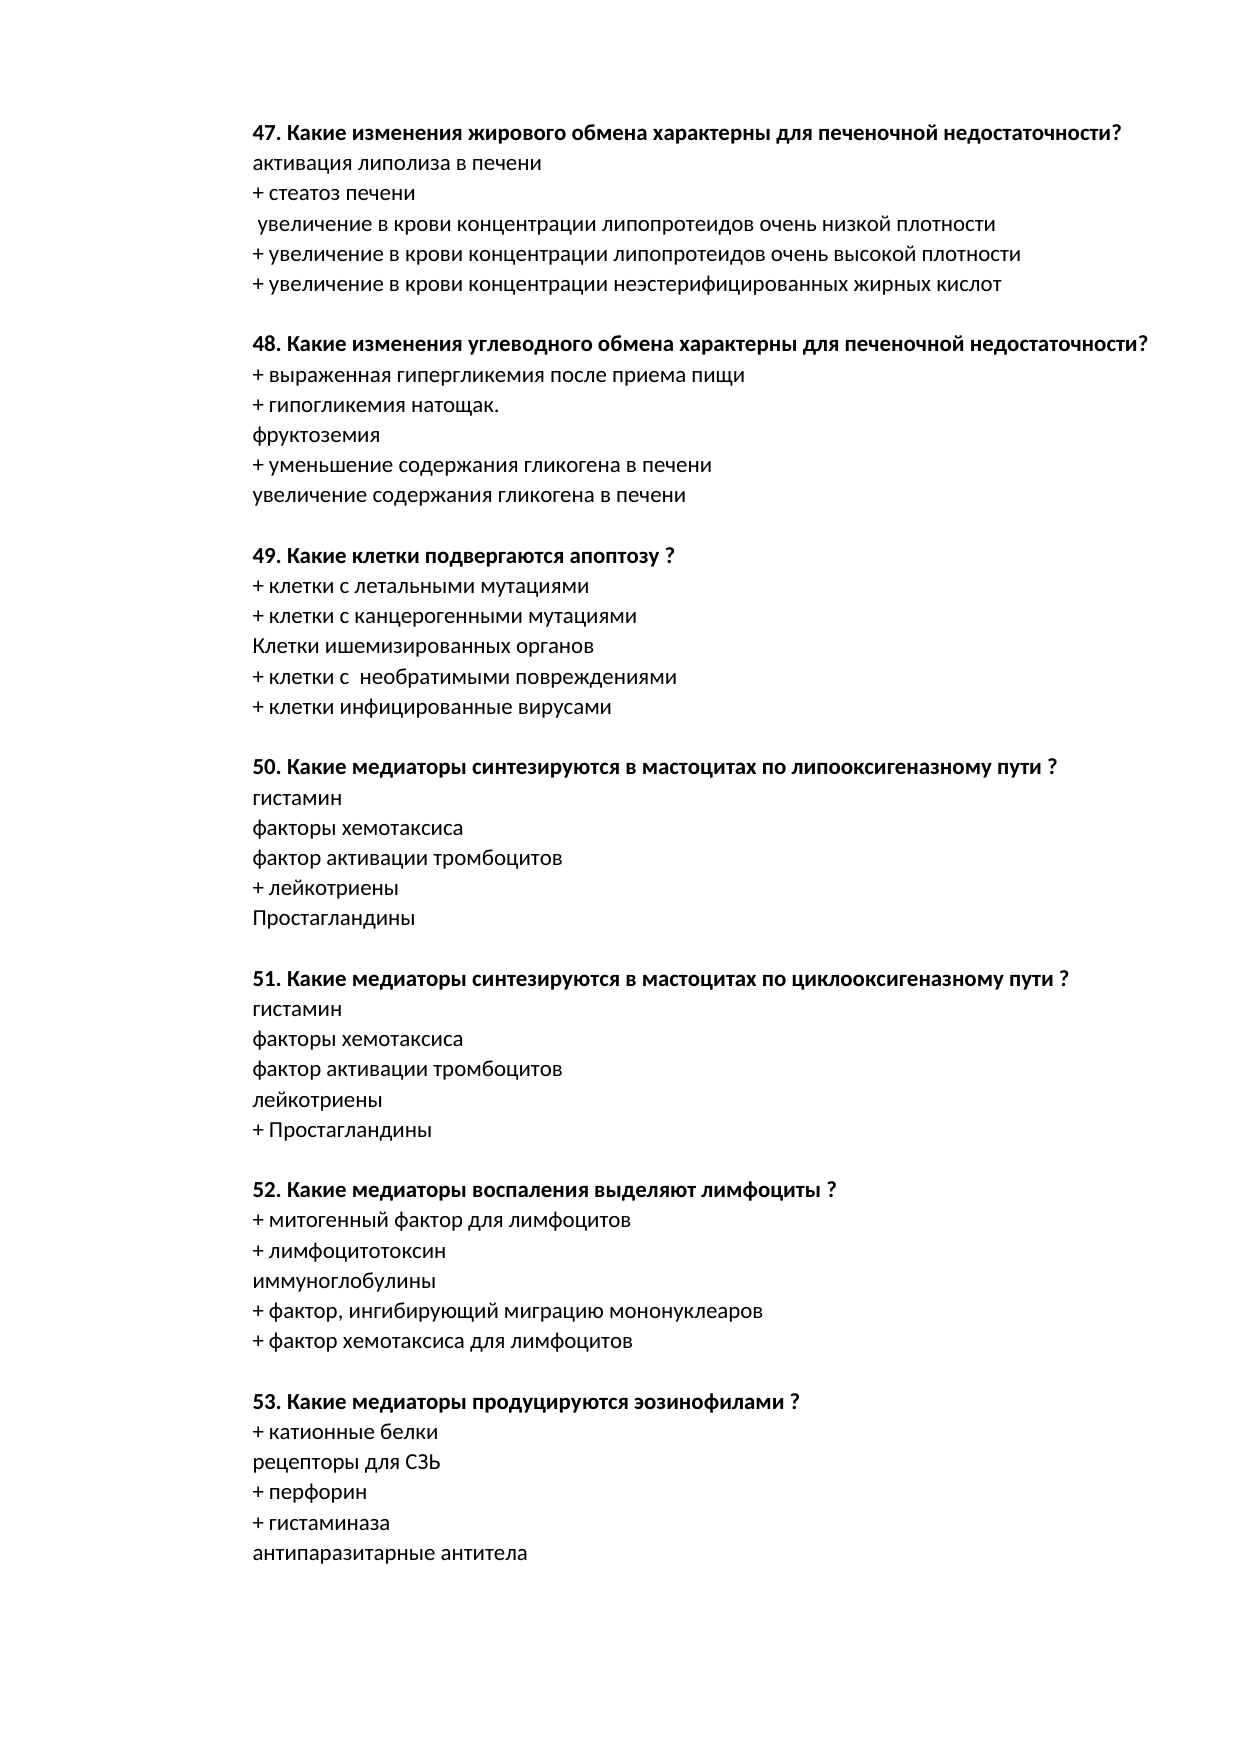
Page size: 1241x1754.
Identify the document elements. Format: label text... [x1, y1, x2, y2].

list + Простагландины [252, 1115, 1152, 1143]
list Клетки ишемизированных органов [252, 632, 1152, 660]
list Простагландины [252, 903, 1152, 932]
list + гипогликемия натощак. [252, 390, 1152, 418]
list + клетки с летальными мутациями [252, 571, 1152, 599]
list 50. Какие медиаторы синтезируются в мастоцитах по липооксигеназному пути ? [252, 752, 1152, 781]
list активация липолиза в печени [252, 148, 1152, 176]
list гистамин [252, 994, 1152, 1022]
list + уменьшение содержания гликогена в печени [252, 450, 1152, 478]
list 53. Какие медиаторы продуцируются эозинофилами ? [252, 1387, 1152, 1415]
list 52. Какие медиаторы воспаления выделяют лимфоциты ? [252, 1175, 1152, 1203]
list 51. Какие медиаторы синтезируются в мастоцитах по циклооксигеназному пути ? [252, 964, 1152, 992]
list + гистаминаза [252, 1508, 1152, 1536]
list фактор активации тромбоцитов [252, 1054, 1152, 1083]
list рецепторы для СЗЬ [252, 1447, 1152, 1475]
list факторы хемотаксиса [252, 1024, 1152, 1052]
list + выраженная гипергликемия после приема пищи [252, 360, 1152, 388]
list + митогенный фактор для лимфоцитов [252, 1206, 1152, 1234]
list + лимфоцитотоксин [252, 1236, 1152, 1264]
list + фактор хемотаксиса для лимфоцитов [252, 1326, 1152, 1354]
list + увеличение в крови концентрации неэстерифицированных жирных кислот [252, 269, 1152, 297]
list увеличение в крови концентрации липопротеидов очень низкой плотности [252, 209, 1152, 237]
list 48. Какие изменения углеводного обмена характерны для печеночной недостаточности? [252, 329, 1152, 358]
list + клетки инфицированные вирусами [252, 692, 1152, 720]
list + перфорин [252, 1477, 1152, 1506]
list + клетки с канцерогенными мутациями [252, 601, 1152, 629]
list + клетки с необратимыми повреждениями [252, 662, 1152, 690]
list + катионные белки [252, 1417, 1152, 1445]
list + стеатоз печени [252, 178, 1152, 207]
list фруктоземия [252, 420, 1152, 448]
list фактор активации тромбоцитов [252, 843, 1152, 871]
list 49. Какие клетки подвергаются апоптозу ? [252, 541, 1152, 569]
list лейкотриены [252, 1085, 1152, 1113]
list увеличение содержания гликогена в печени [252, 481, 1152, 509]
list + фактор, ингибирующий миграцию мононуклеаров [252, 1296, 1152, 1324]
list + лейкотриены [252, 873, 1152, 901]
list факторы хемотаксиса [252, 813, 1152, 841]
list + увеличение в крови концентрации липопротеидов очень высокой плотности [252, 239, 1152, 267]
list гистамин [252, 783, 1152, 811]
list 47. Какие изменения жирового обмена характерны для печеночной недостаточности? [252, 118, 1152, 146]
list иммуноглобулины [252, 1266, 1152, 1294]
list антипаразитарные антитела [252, 1538, 1152, 1566]
